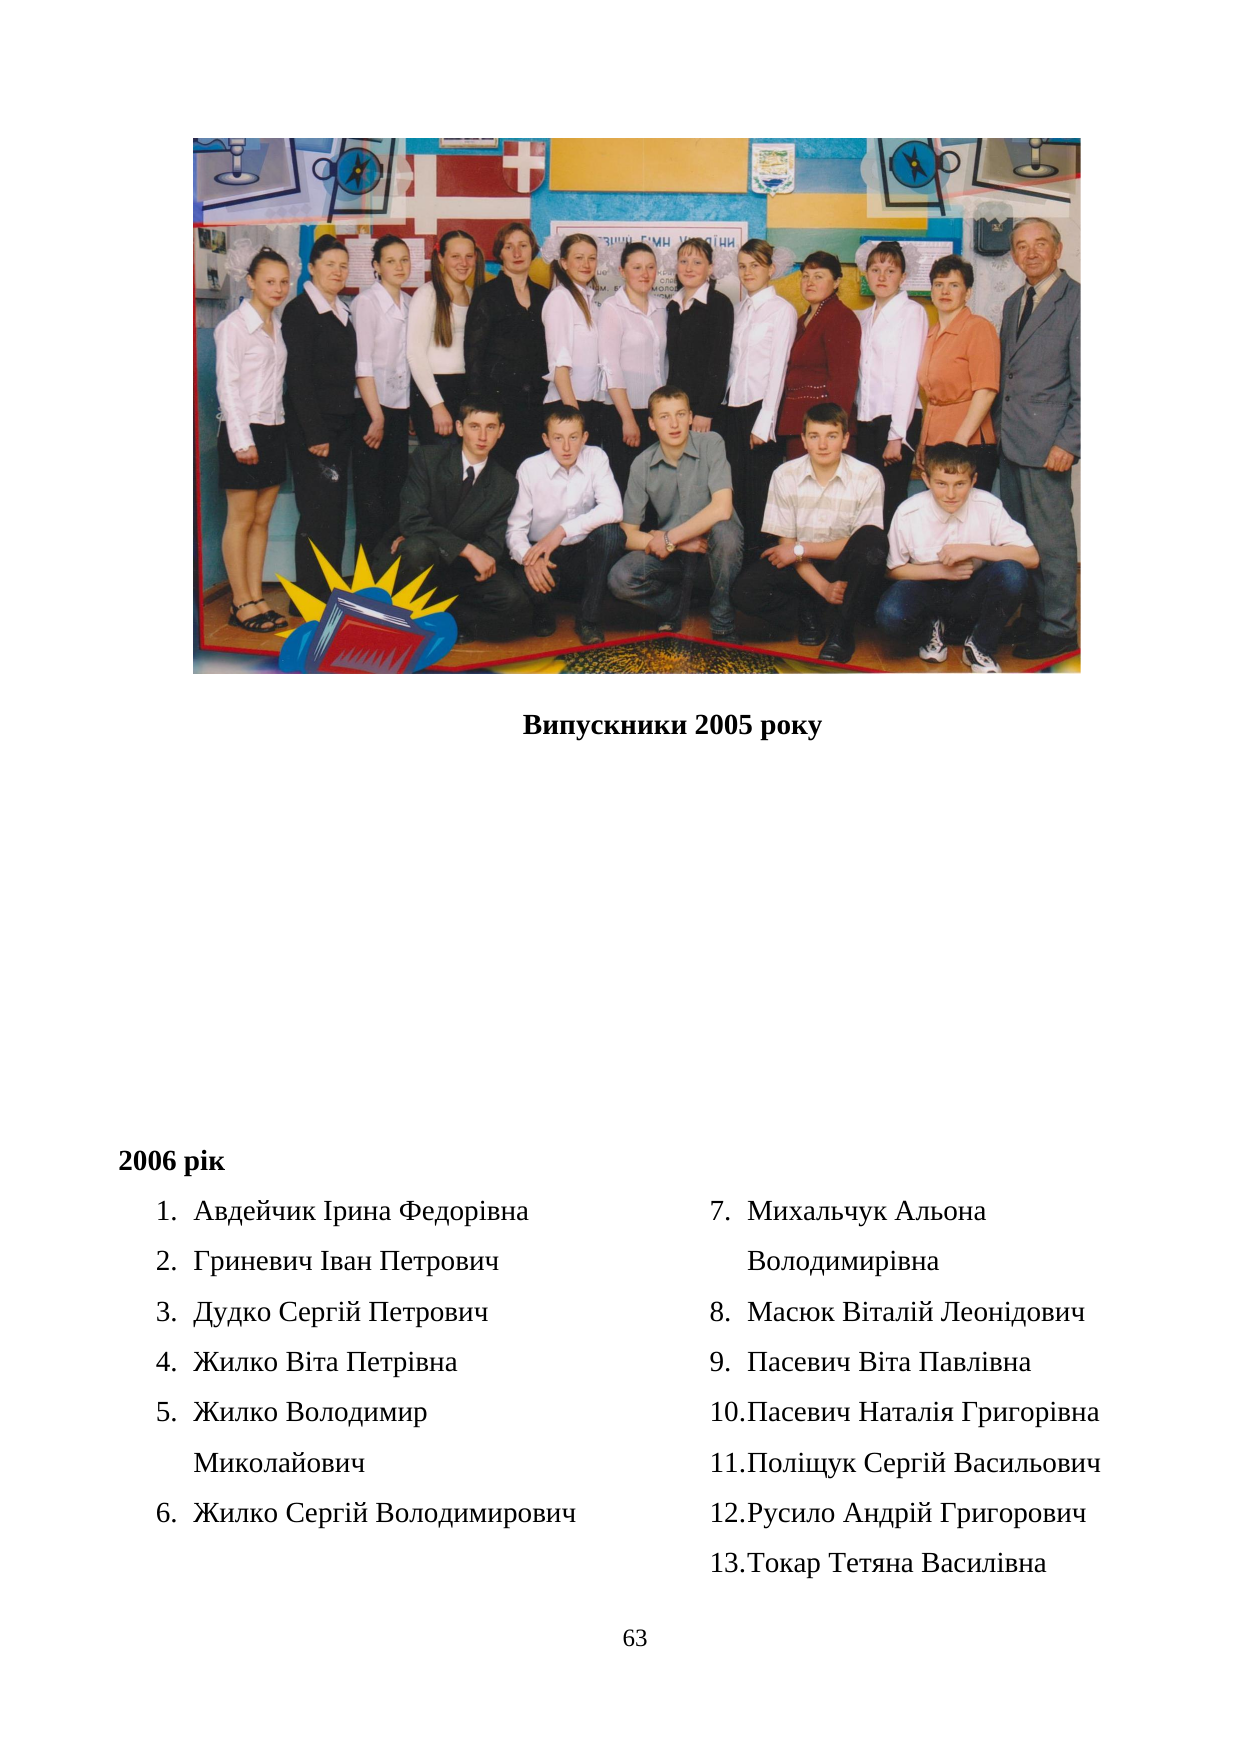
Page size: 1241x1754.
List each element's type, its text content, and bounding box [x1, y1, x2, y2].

list Поліщук Сергій Васильович [709, 1445, 1152, 1478]
list Дудко Сергій Петрович [156, 1294, 598, 1327]
text 2006 рік [118, 1143, 1152, 1176]
list Жилко Володимир Миколайович [156, 1394, 598, 1478]
list Випускники 2005 року [192, 707, 1152, 740]
list Жилко Сергій Володимирович [156, 1495, 598, 1529]
list Токар Тетяна Василівна [709, 1545, 1152, 1579]
list Масюк Віталій Леонідович [709, 1294, 1152, 1327]
list Пасевич Наталія Григорівна [709, 1394, 1152, 1428]
list Гриневич Іван Петрович [156, 1243, 598, 1277]
list Михальчук Альона Володимирівна [709, 1193, 1152, 1277]
list Авдейчик Ірина Федорівна [156, 1193, 598, 1227]
list Жилко Віта Петрівна [156, 1344, 598, 1378]
picture [193, 138, 1081, 674]
list Пасевич Віта Павлівна [709, 1344, 1152, 1378]
list Русило Андрій Григорович [709, 1495, 1152, 1529]
